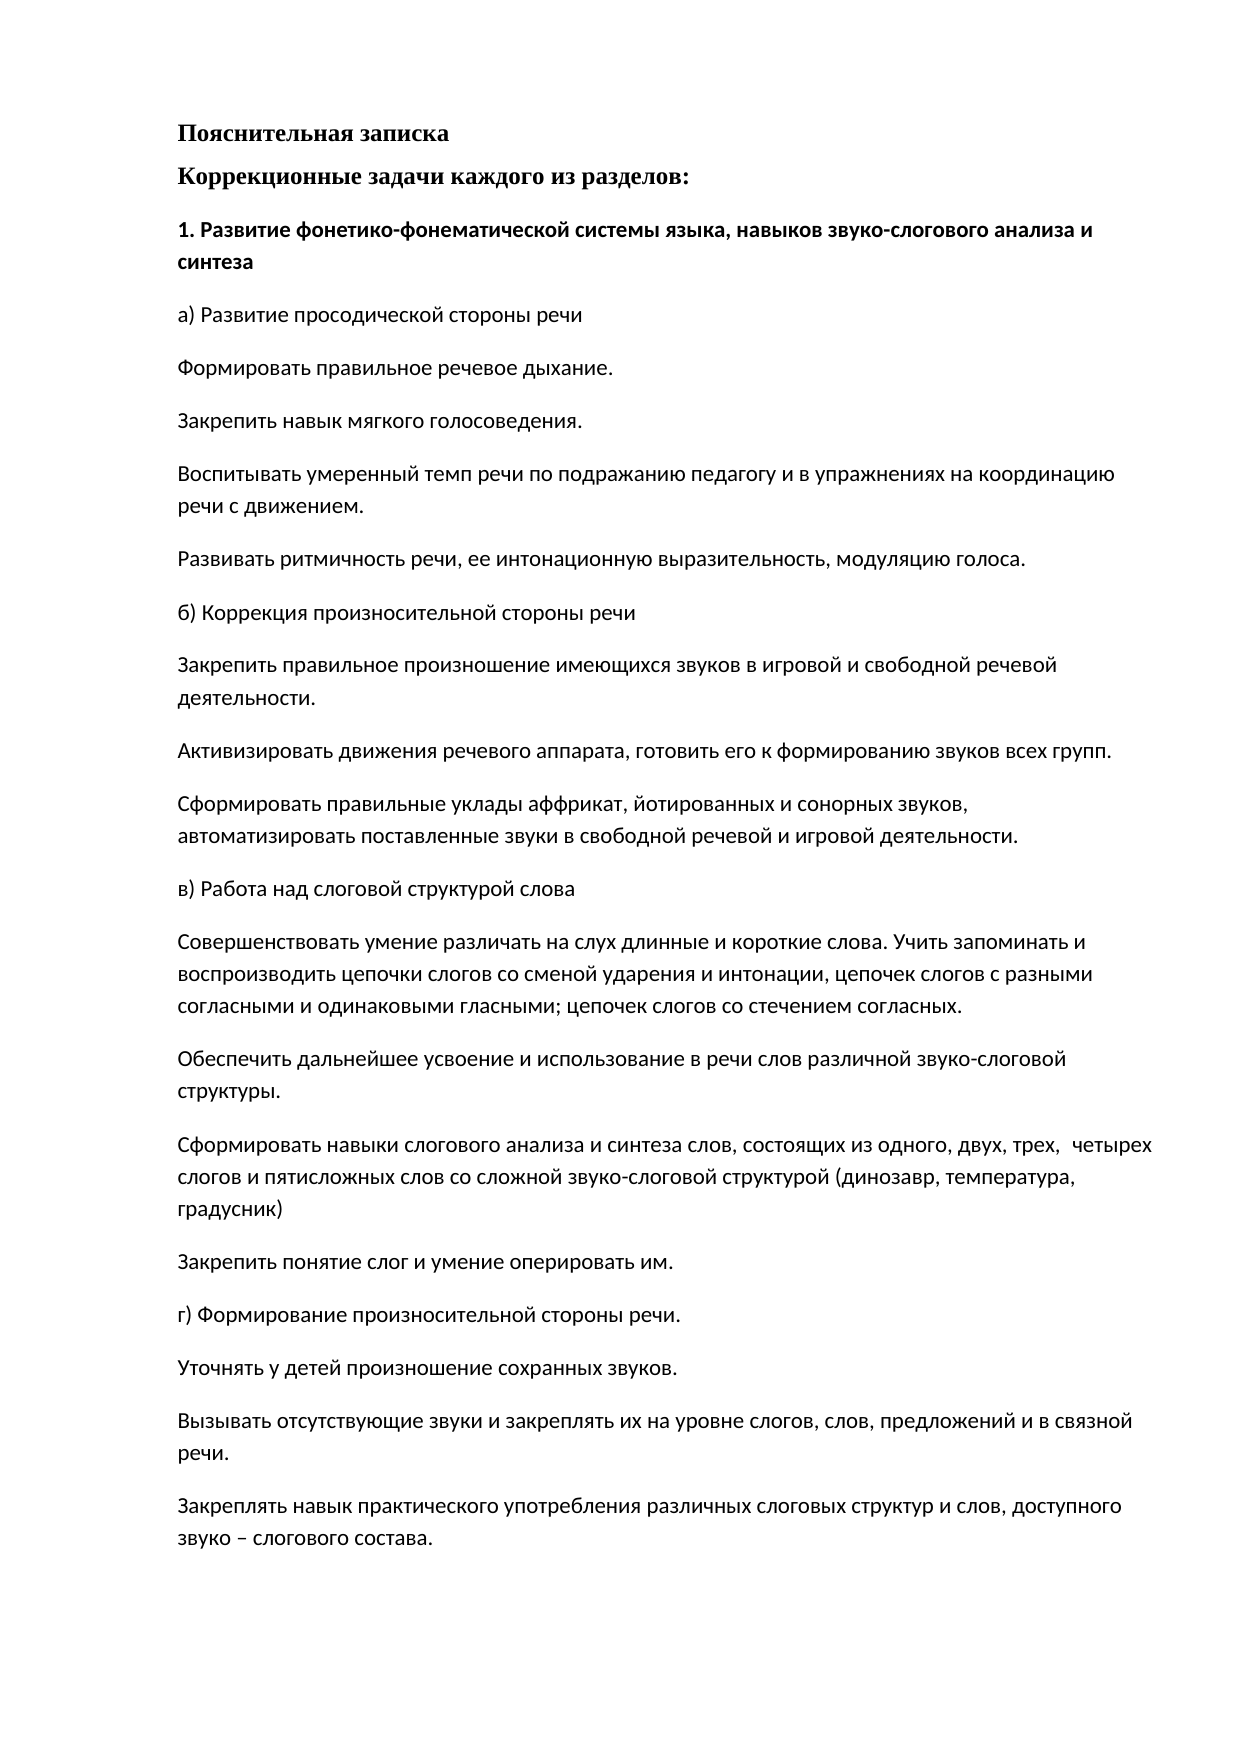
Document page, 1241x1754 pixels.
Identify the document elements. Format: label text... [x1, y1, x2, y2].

text Активизировать движения речевого аппарата, готовить его к формированию звуков всех групп. [177, 736, 1152, 764]
text Закрепить навык мягкого голосоведения. [177, 406, 1152, 434]
text Коррекционные задачи каждого из разделов: [177, 161, 1152, 190]
text Закреплять навык практического употребления различных слоговых структур и слов, доступного звуко – слогового состава. [177, 1491, 1152, 1552]
text Обеспечить дальнейшее усвоение и использование в речи слов различной звуко-слоговой структуры. [177, 1044, 1152, 1105]
text Уточнять у детей произношение сохранных звуков. [177, 1353, 1152, 1381]
text Формировать правильное речевое дыхание. [177, 353, 1152, 381]
text Развивать ритмичность речи, ее интонационную выразительность, модуляцию голоса. [177, 544, 1152, 573]
text г) Формирование произносительной стороны речи. [177, 1300, 1152, 1328]
text в) Работа над слоговой структурой слова [177, 874, 1152, 902]
text Сформировать правильные уклады аффрикат, йотированных и сонорных звуков, автоматизировать поставленные звуки в свободной речевой и игровой деятельности. [177, 789, 1152, 849]
text Сформировать навыки слогового анализа и синтеза слов, состоящих из одного, двух, трех, четырех слогов и пятисложных слов со сложной звуко-слоговой структурой (динозавр, температура, градусник) [177, 1130, 1152, 1222]
text Закрепить правильное произношение имеющихся звуков в игровой и свободной речевой деятельности. [177, 651, 1152, 711]
text Вызывать отсутствующие звуки и закреплять их на уровне слогов, слов, предложений и в связной речи. [177, 1406, 1152, 1466]
text 1. Развитие фонетико-фонематической системы языка, навыков звуко-слогового анализа и синтеза [177, 215, 1152, 275]
text Закрепить понятие слог и умение оперировать им. [177, 1247, 1152, 1275]
text а) Развитие просодической стороны речи [177, 300, 1152, 328]
text Воспитывать умеренный темп речи по подражанию педагогу и в упражнениях на координацию речи с движением. [177, 459, 1152, 519]
text б) Коррекция произносительной стороны речи [177, 598, 1152, 626]
text Совершенствовать умение различать на слух длинные и короткие слова. Учить запоминать и воспроизводить цепочки слогов со сменой ударения и интонации, цепочек слогов с разными согласными и одинаковыми гласными; цепочек слогов со стечением согласных. [177, 927, 1152, 1019]
text Пояснительная записка [177, 118, 1152, 147]
